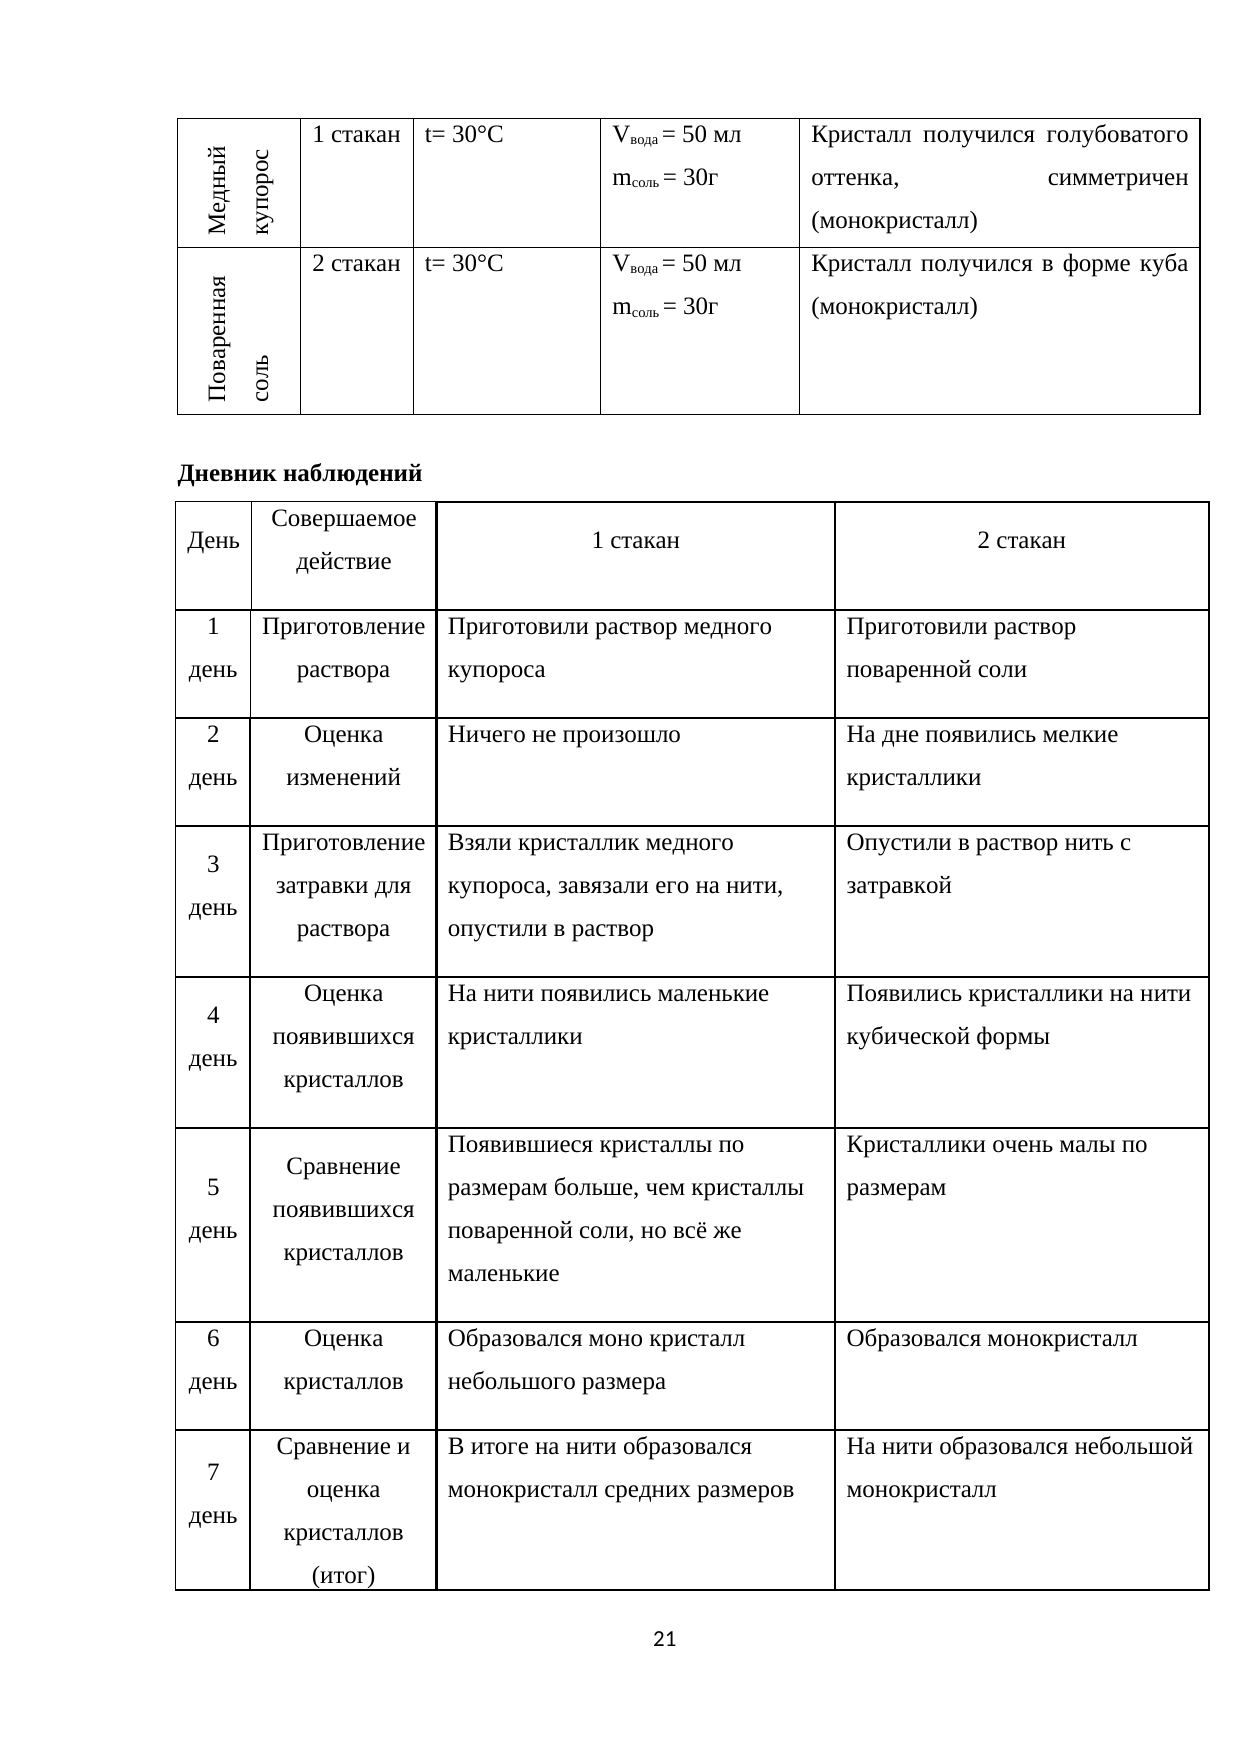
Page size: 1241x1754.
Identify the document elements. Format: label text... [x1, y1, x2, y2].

table_cell На нити образовался небольшой монокристалл [836, 1431, 1208, 1589]
table_cell Vвода = 50 мл mсоль = 30г [601, 119, 799, 247]
table_cell Образовался монокристалл [836, 1323, 1208, 1429]
table_cell Кристалл получился в форме куба (монокристалл) [800, 248, 1199, 414]
table_cell 5 день [176, 1129, 249, 1321]
table_cell Сравнение и оценка кристаллов (итог) [251, 1431, 435, 1589]
table_cell Появившиеся кристаллы по размерам больше, чем кристаллы поваренной соли, но всё же маленькие [438, 1129, 834, 1321]
table_cell Приготовление затравки для раствора [251, 827, 435, 976]
table_cell Оценка изменений [251, 719, 435, 825]
table_cell Поваренная соль [178, 248, 300, 414]
table_cell t= 30°С [414, 119, 600, 247]
table_cell 7 день [176, 1431, 249, 1589]
text Дневник наблюдений [177, 458, 1152, 487]
table_cell На нити появились маленькие кристаллики [438, 978, 834, 1127]
table_cell Приготовили раствор медного купороса [438, 611, 834, 717]
table_cell Появились кристаллики на нити кубической формы [836, 978, 1208, 1127]
table_cell Кристалл получился голубоватого оттенка, симметричен (монокристалл) [800, 119, 1199, 247]
table_cell 2 день [176, 719, 249, 825]
table_cell Взяли кристаллик медного купороса, завязали его на нити, опустили в раствор [438, 827, 834, 976]
table_cell 4 день [176, 978, 249, 1127]
table_header 1 стакан [438, 503, 834, 609]
table_cell 3 день [176, 827, 249, 976]
table_cell 1 стакан [301, 119, 413, 247]
table_header День [176, 502, 251, 609]
table_cell t= 30°С [414, 248, 600, 414]
table_cell Кристаллики очень малы по размерам [836, 1129, 1208, 1321]
table_cell Vвода = 50 мл mсоль = 30г [601, 248, 799, 414]
table_header 2 стакан [836, 503, 1208, 609]
table_cell На дне появились мелкие кристаллики [836, 719, 1208, 825]
table_cell 2 стакан [301, 248, 413, 414]
table_cell Приготовление раствора [251, 611, 435, 717]
table_cell Опустили в раствор нить с затравкой [836, 827, 1208, 976]
table_header Совершаемое действие [252, 502, 435, 609]
table_cell Медный купорос [178, 119, 300, 247]
table_cell Ничего не произошло [438, 719, 834, 825]
table_cell Приготовили раствор поваренной соли [836, 611, 1208, 717]
table_cell В итоге на нити образовался монокристалл средних размеров [438, 1431, 834, 1589]
table_cell Сравнение появившихся кристаллов [251, 1129, 435, 1321]
table_cell Оценка появившихся кристаллов [251, 978, 435, 1127]
table_cell Оценка кристаллов [251, 1323, 435, 1429]
table_cell 1 день [176, 611, 250, 717]
table_cell 6 день [176, 1323, 249, 1429]
table_cell Образовался моно кристалл небольшого размера [438, 1323, 834, 1429]
